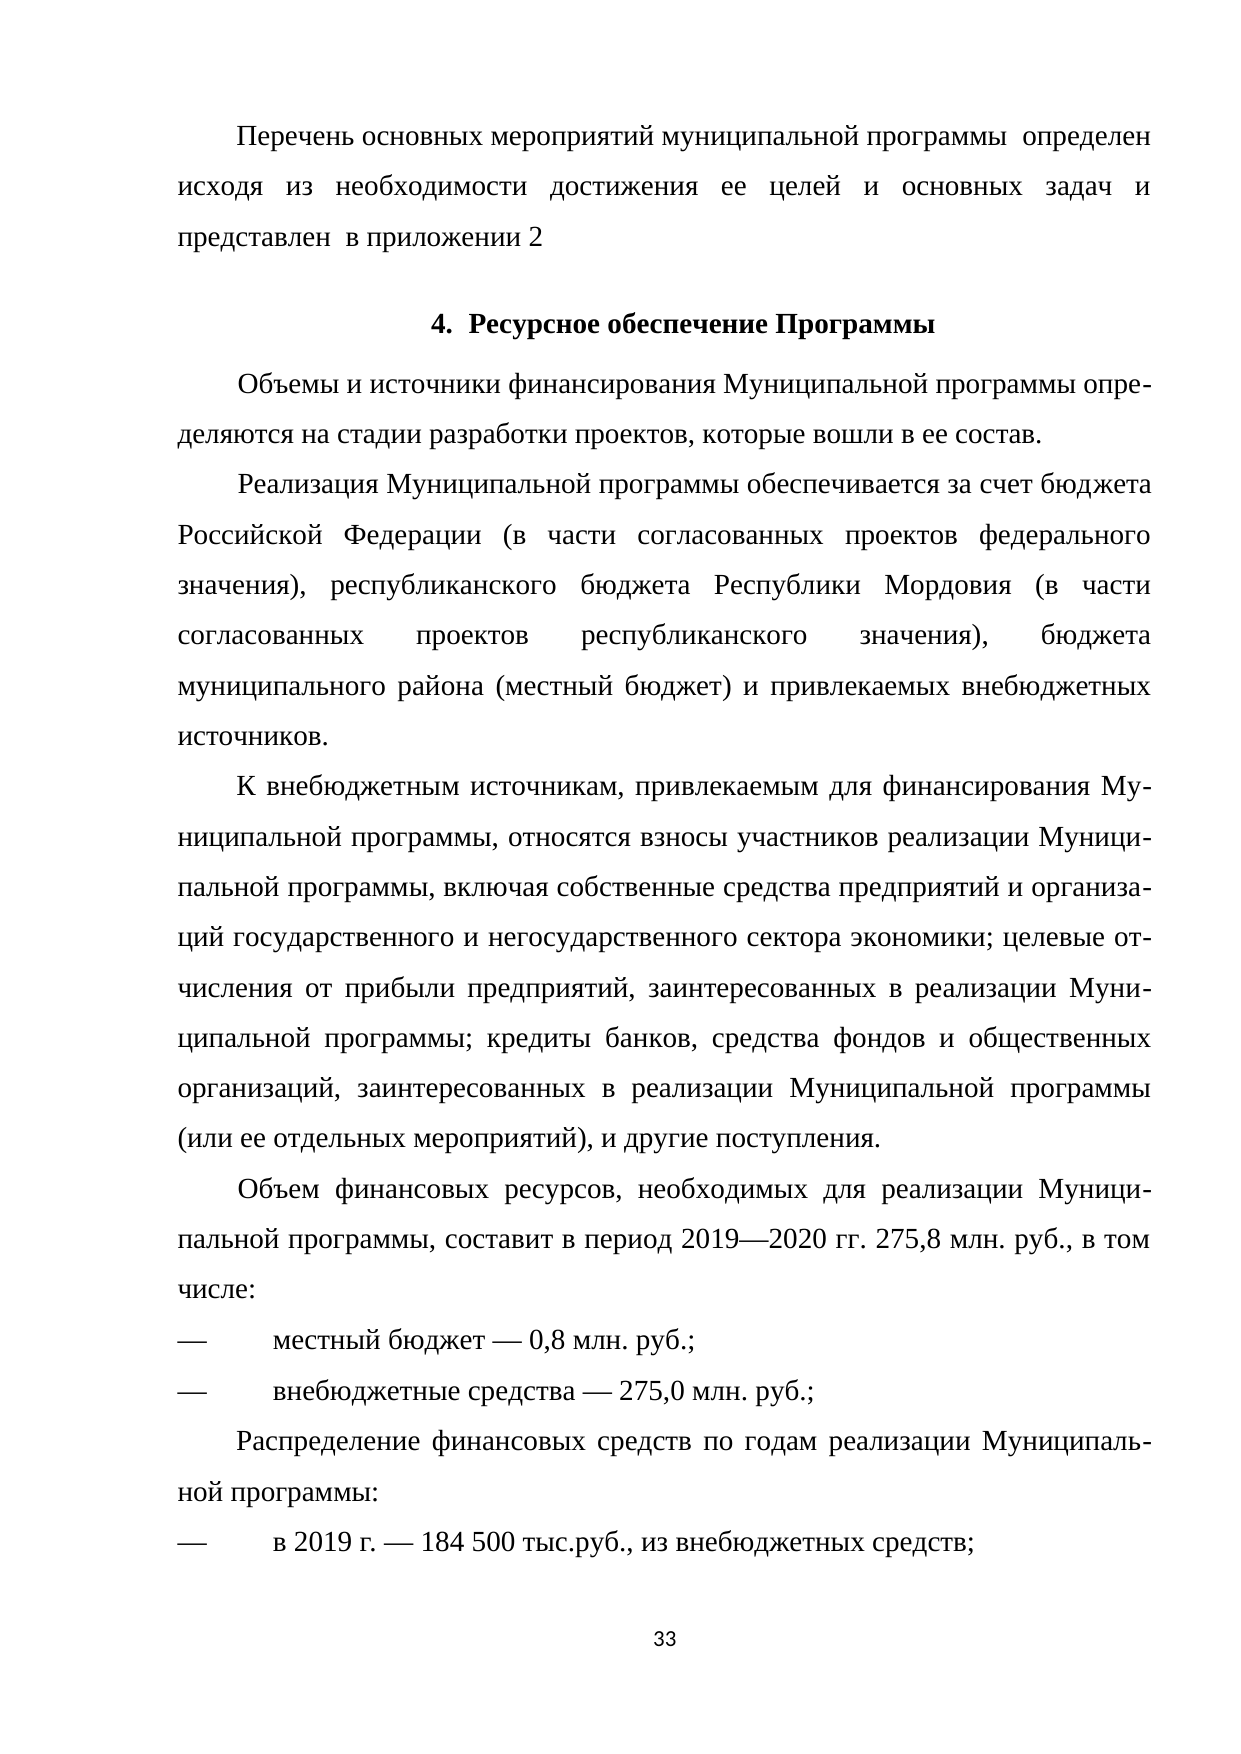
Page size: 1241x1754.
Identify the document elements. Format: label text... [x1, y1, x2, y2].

text Распределение финансовых средств по годам реализации Муниципальной программы: [177, 1423, 1152, 1507]
text Реализация Муниципальной программы обеспечивается за счет бюджета Российской Федерации (в части согласованных проектов федерального значения), республиканского бюджета Республики Мордовия (в части согласованных проектов республиканского значения), бюджета муниципального района (местный бюджет) и привлекаемых внебюджетных источников. [177, 467, 1152, 752]
list местный бюджет — 0,8 млн. руб.; [177, 1322, 1152, 1355]
text Объем финансовых ресурсов, необходимых для реализации Муниципальной программы, составит в период 2019—2020 гг. 275,8 млн. руб., в том числе: [177, 1171, 1152, 1305]
list Ресурсное обеспечение Программы [215, 307, 1152, 340]
text Перечень основных мероприятий муниципальной программы определен исходя из необходимости достижения ее целей и основных задач и представлен в приложении 2 [177, 118, 1152, 252]
text К внебюджетным источникам, привлекаемым для финансирования Муниципальной программы, относятся взносы участников реализации Муниципальной программы, включая собственные средства предприятий и организаций государственного и негосударственного сектора экономики; целевые отчисления от прибыли предприятий, заинтересованных в реализации Муниципальной программы; кредиты банков, средства фондов и общественных организаций, заинтересованных в реализации Муниципальной программы (или ее отдельных мероприятий), и другие поступления. [177, 768, 1152, 1154]
list в 2019 г. — 184 500 тыс.руб., из внебюджетных средств; [177, 1524, 1152, 1558]
text Объемы и источники финансирования Муниципальной программы определяются на стадии разработки проектов, которые вошли в ее состав. [177, 366, 1152, 450]
list внебюджетные средства — 275,0 млн. руб.; [177, 1373, 1152, 1407]
